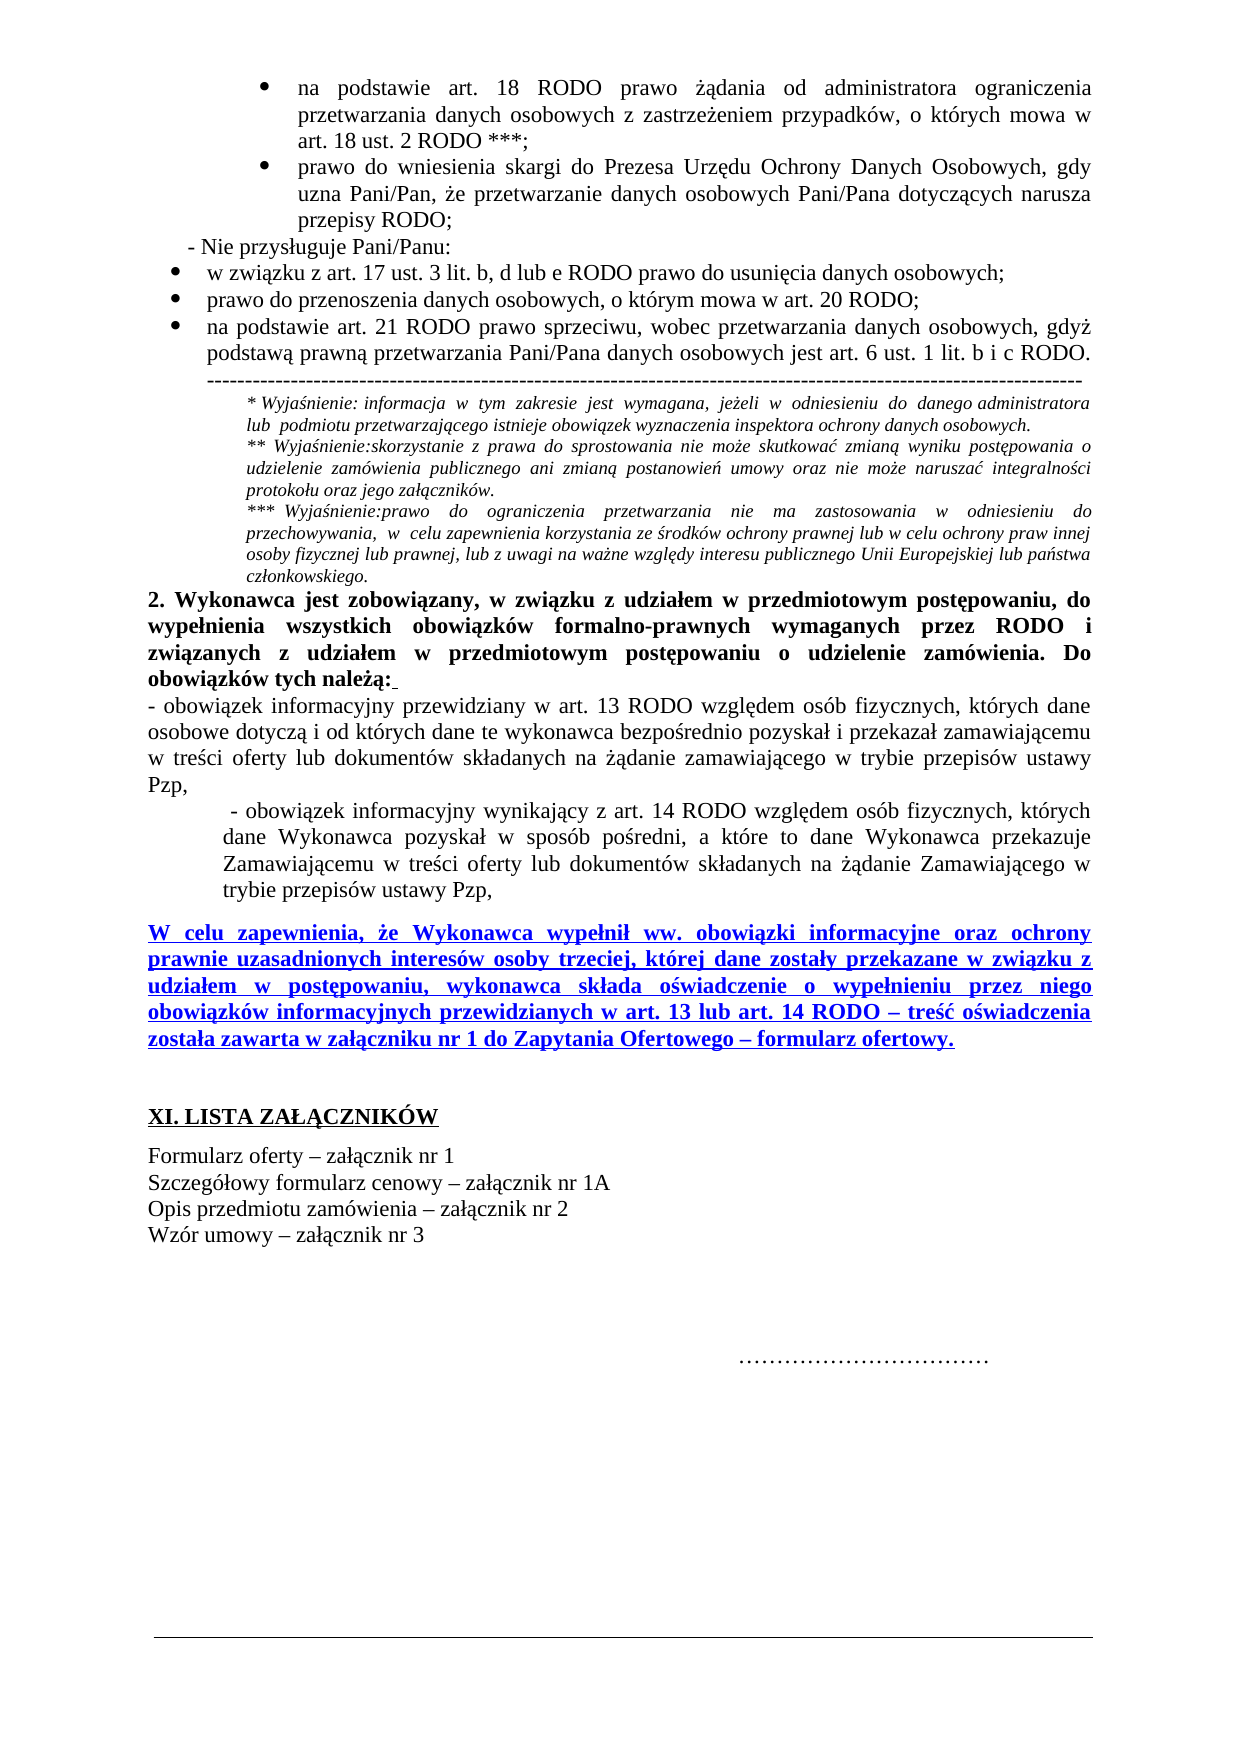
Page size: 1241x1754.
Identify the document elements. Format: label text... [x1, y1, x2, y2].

list - obowiązek informacyjny przewidziany w art. 13 RODO względem osób fizycznych, których dane osobowe dotyczą i od których dane te wykonawca bezpośrednio pozyskał i przekazał zamawiającemu w treści oferty lub dokumentów składanych na żądanie zamawiającego w trybie przepisów ustawy Pzp, [148, 692, 1093, 797]
list prawo do przenoszenia danych osobowych, o którym mowa w art. 20 RODO; [171, 286, 1093, 313]
text - Nie przysługuje Pani/Panu: [187, 233, 1093, 259]
list w związku z art. 17 ust. 3 lit. b, d lub e RODO prawo do usunięcia danych osobowych; [171, 259, 1093, 286]
list - obowiązek informacyjny wynikający z art. 14 RODO względem osób fizycznych, których dane Wykonawca pozyskał w sposób pośredni, a które to dane Wykonawca przekazuje Zamawiającemu w treści oferty lub dokumentów składanych na żądanie Zamawiającego w trybie przepisów ustawy Pzp, [223, 797, 1093, 902]
list na podstawie art. 18 RODO prawo żądania od administratora ograniczenia przetwarzania danych osobowych z zastrzeżeniem przypadków, o których mowa w art. 18 ust. 2 RODO ***; [260, 74, 1093, 153]
list prawo do wniesienia skargi do Prezesa Urzędu Ochrony Danych Osobowych, gdy uzna Pani/Pan, że przetwarzanie danych osobowych Pani/Pana dotyczących narusza przepisy RODO; [260, 153, 1093, 233]
text XI. LISTA ZAŁĄCZNIKÓW [148, 1103, 1093, 1129]
list na podstawie art. 21 RODO prawo sprzeciwu, wobec przetwarzania danych osobowych, gdyż podstawą prawną przetwarzania Pani/Pana danych osobowych jest art. 6 ust. 1 lit. b i c RODO. ------------------------------------------------------------------------------------------------------------------- [171, 313, 1093, 392]
text ** Wyjaśnienie:skorzystanie z prawa do sprostowania nie może skutkować zmianą wyniku postępowania o udzielenie zamówienia publicznego ani zmianą postanowień umowy oraz nie może naruszać integralności protokołu oraz jego załączników. [246, 435, 1093, 500]
text Opis przedmiotu zamówienia – załącznik nr 2 [148, 1195, 1093, 1221]
text Szczegółowy formularz cenowy – załącznik nr 1A [148, 1169, 1093, 1195]
text W celu zapewnienia, że Wykonawca wypełnił ww. obowiązki informacyjne oraz ochrony prawnie uzasadnionych interesów osoby trzeciej, której dane zostały przekazane w związku z udziałem w postępowaniu, wykonawca składa oświadczenie o wypełnieniu przez niego obowiązków informacyjnych przewidzianych w art. 13 lub art. 14 RODO – treść oświadczenia została zawarta w załączniku nr 1 do Zapytania Ofertowego – formularz ofertowy. [148, 996, 1093, 1051]
text Wzór umowy – załącznik nr 3 [148, 1221, 1093, 1248]
text W celu zapewnienia, że Wykonawca wypełnił ww. obowiązki informacyjne oraz ochrony prawnie uzasadnionych interesów osoby trzeciej, której dane zostały przekazane w związku z udziałem w postępowaniu, wykonawca składa oświadczenie o wypełnieniu przez niego obowiązków informacyjnych przewidzianych w art. 13 lub art. 14 RODO – treść oświadczenia została zawarta w załączniku nr 1 do Zapytania Ofertowego – formularz ofertowy. [148, 919, 1093, 968]
text 2. Wykonawca jest zobowiązany, w związku z udziałem w przedmiotowym postępowaniu, do wypełnienia wszystkich obowiązków formalno-prawnych wymaganych przez RODO i związanych z udziałem w przedmiotowym postępowaniu o udzielenie zamówienia. Do obowiązków tych należą: [148, 586, 1093, 692]
text …………………………… [148, 1342, 1093, 1369]
text *** Wyjaśnienie:prawo do ograniczenia przetwarzania nie ma zastosowania w odniesieniu do przechowywania, w celu zapewnienia korzystania ze środków ochrony prawnej lub w celu ochrony praw innej osoby fizycznej lub prawnej, lub z uwagi na ważne względy interesu publicznego Unii Europejskiej lub państwa członkowskiego. [246, 500, 1093, 586]
text * Wyjaśnienie: informacja w tym zakresie jest wymagana, jeżeli w odniesieniu do danego administratora lub podmiotu przetwarzającego istnieje obowiązek wyznaczenia inspektora ochrony danych osobowych. [246, 392, 1093, 435]
text Formularz oferty – załącznik nr 1 [148, 1142, 1093, 1169]
